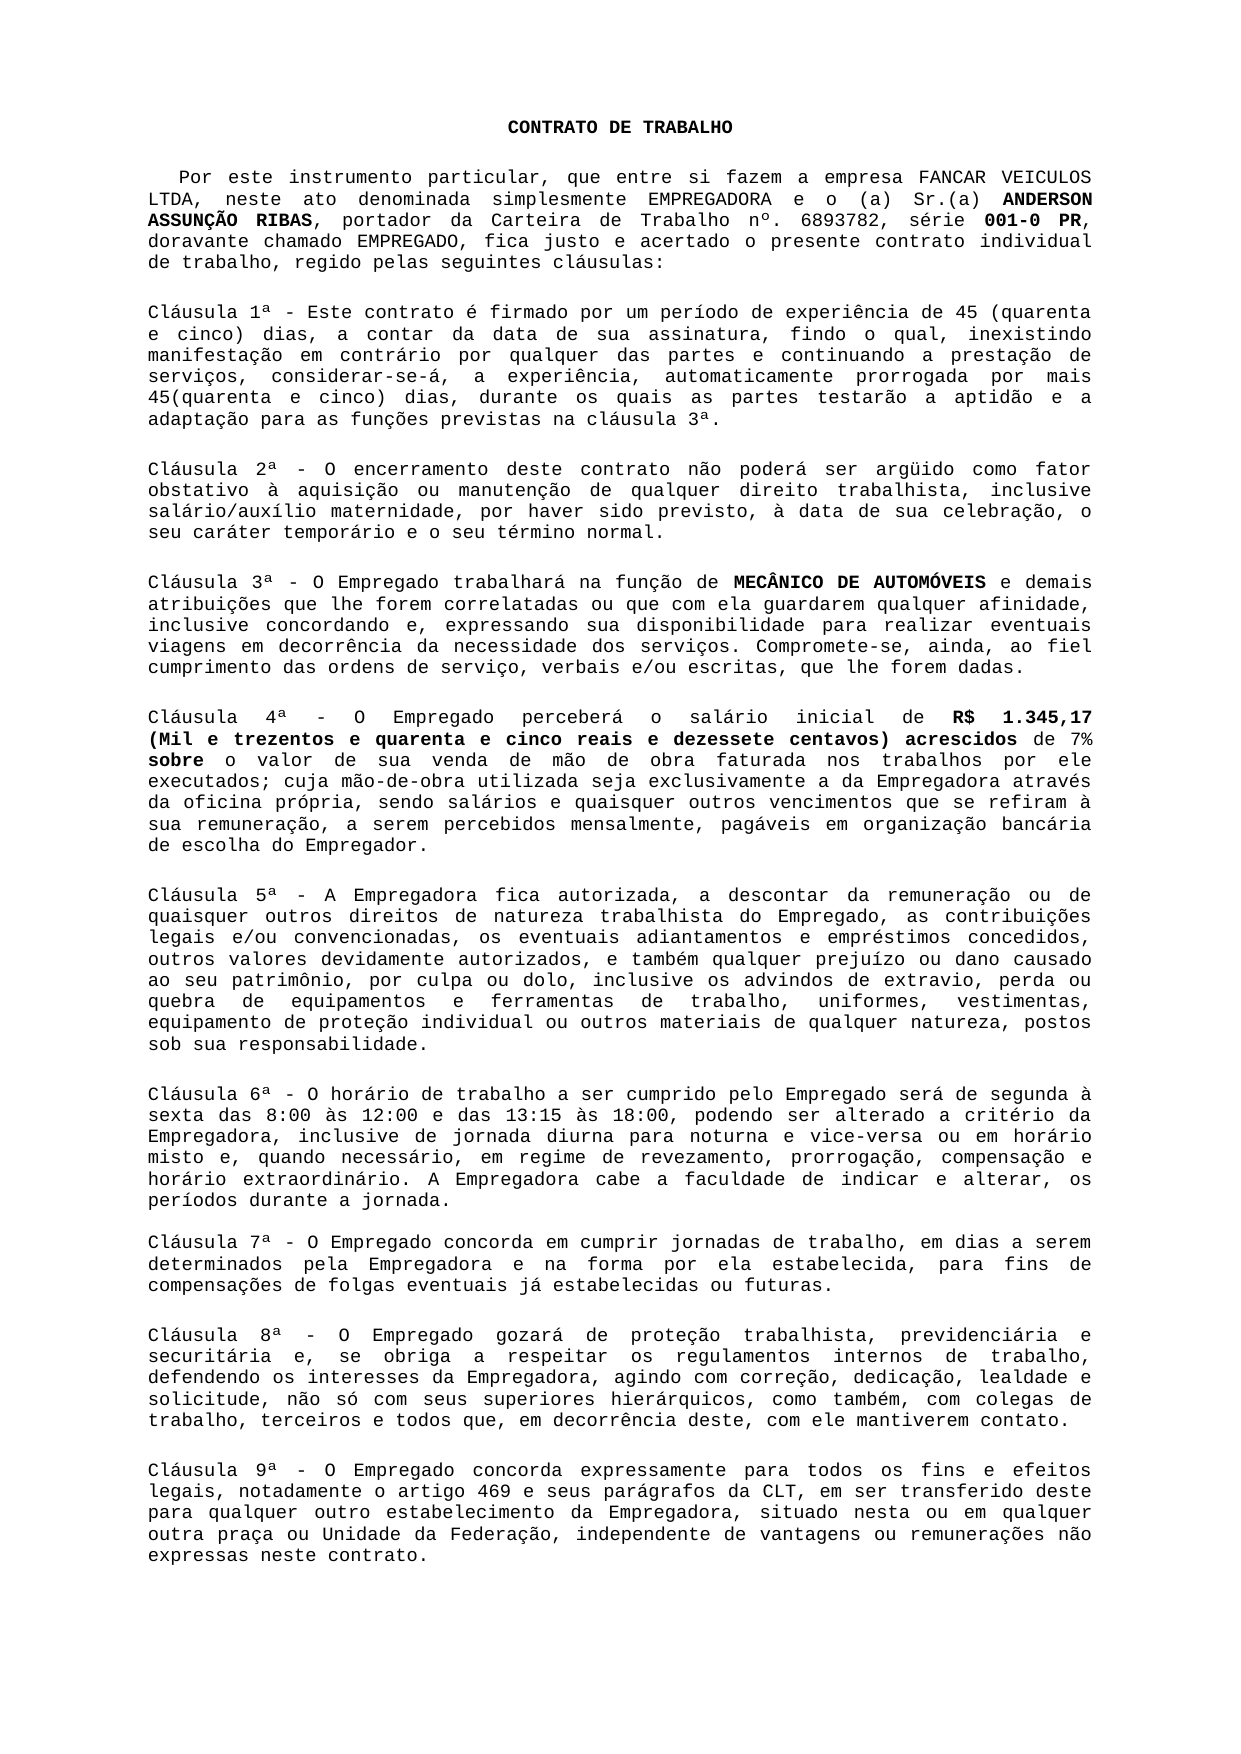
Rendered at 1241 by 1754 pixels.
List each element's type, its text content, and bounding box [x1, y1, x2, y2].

text Cláusula 6ª - O horário de trabalho a ser cumprido pelo Empregado será de segunda à sexta das 8:00 às 12:00 e das 13:15 às 18:00, podendo ser alterado a critério da Empregadora, inclusive de jornada diurna para noturna e vice-versa ou em horário misto e, quando necessário, em regime de revezamento, prorrogação, compensação e horário extraordinário. A Empregadora cabe a faculdade de indicar e alterar, os períodos durante a jornada. [148, 1084, 1092, 1212]
text Por este instrumento particular, que entre si fazem a empresa FANCAR VEICULOS LTDA, neste ato denominada simplesmente EMPREGADORA e o (a) Sr.(a) ANDERSON ASSUNÇÃO RIBAS, portador da Carteira de Trabalho nº. 6893782, série 001-0 PR, doravante chamado EMPREGADO, fica justo e acertado o presente contrato individual de trabalho, regido pelas seguintes cláusulas: [148, 168, 1092, 274]
text Cláusula 4ª - O Empregado perceberá o salário inicial de R$ 1.345,17 (Mil e trezentos e quarenta e cinco reais e dezessete centavos) acrescidos de 7% sobre o valor de sua venda de mão de obra faturada nos trabalhos por ele executados; cuja mão-de-obra utilizada seja exclusivamente a da Empregadora através da oficina própria, sendo salários e quaisquer outros vencimentos que se refiram à sua remuneração, a serem percebidos mensalmente, pagáveis em organização bancária de escolha do Empregador. [148, 708, 1092, 857]
text Cláusula 7ª - O Empregado concorda em cumprir jornadas de trabalho, em dias a serem determinados pela Empregadora e na forma por ela estabelecida, para fins de compensações de folgas eventuais já estabelecidas ou futuras. [148, 1233, 1092, 1297]
text Cláusula 5ª - A Empregadora fica autorizada, a descontar da remuneração ou de quaisquer outros direitos de natureza trabalhista do Empregado, as contribuições legais e/ou convencionadas, os eventuais adiantamentos e empréstimos concedidos, outros valores devidamente autorizados, e também qualquer prejuízo ou dano causado ao seu patrimônio, por culpa ou dolo, inclusive os advindos de extravio, perda ou quebra de equipamentos e ferramentas de trabalho, uniformes, vestimentas, equipamento de proteção individual ou outros materiais de qualquer natureza, postos sob sua responsabilidade. [148, 886, 1092, 1056]
text Cláusula 3ª - O Empregado trabalhará na função de MECÂNICO DE AUTOMÓVEIS e demais atribuições que lhe forem correlatadas ou que com ela guardarem qualquer afinidade, inclusive concordando e, expressando sua disponibilidade para realizar eventuais viagens em decorrência da necessidade dos serviços. Compromete-se, ainda, ao fiel cumprimento das ordens de serviço, verbais e/ou escritas, que lhe forem dadas. [148, 573, 1092, 679]
text Cláusula 9ª - O Empregado concorda expressamente para todos os fins e efeitos legais, notadamente o artigo 469 e seus parágrafos da CLT, em ser transferido deste para qualquer outro estabelecimento da Empregadora, situado nesta ou em qualquer outra praça ou Unidade da Federação, independente de vantagens ou remunerações não expressas neste contrato. [148, 1461, 1092, 1567]
text Cláusula 1ª - Este contrato é firmado por um período de experiência de 45 (quarenta e cinco) dias, a contar da data de sua assinatura, findo o qual, inexistindo manifestação em contrário por qualquer das partes e continuando a prestação de serviços, considerar-se-á, a experiência, automaticamente prorrogada por mais 45(quarenta e cinco) dias, durante os quais as partes testarão a aptidão e a adaptação para as funções previstas na cláusula 3ª. [148, 303, 1092, 431]
text Cláusula 2ª - O encerramento deste contrato não poderá ser argüido como fator obstativo à aquisição ou manutenção de qualquer direito trabalhista, inclusive salário/auxílio maternidade, por haver sido previsto, à data de sua celebração, o seu caráter temporário e o seu término normal. [148, 459, 1092, 544]
text CONTRATO DE TRABALHO [148, 118, 1092, 139]
text Cláusula 8ª - O Empregado gozará de proteção trabalhista, previdenciária e securitária e, se obriga a respeitar os regulamentos internos de trabalho, defendendo os interesses da Empregadora, agindo com correção, dedicação, lealdade e solicitude, não só com seus superiores hierárquicos, como também, com colegas de trabalho, terceiros e todos que, em decorrência deste, com ele mantiverem contato. [148, 1326, 1092, 1432]
